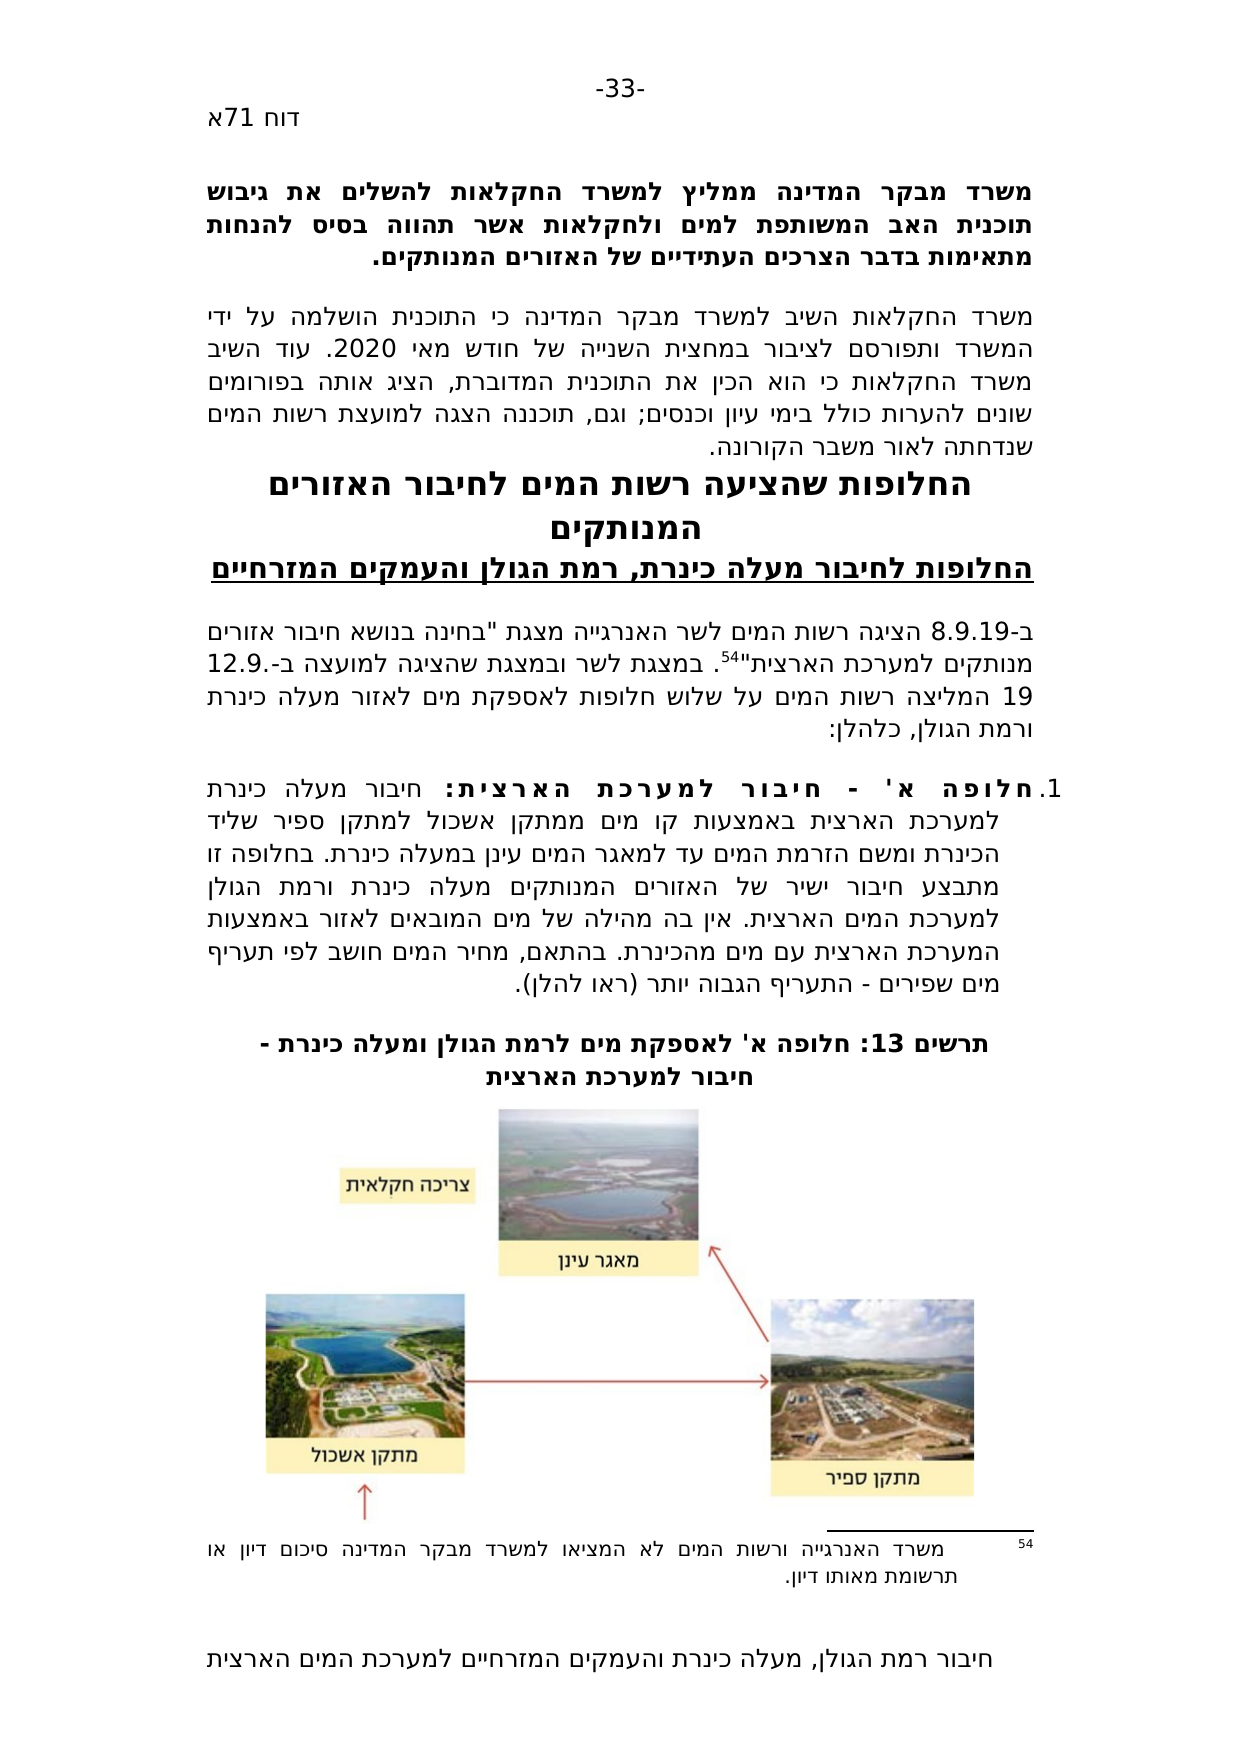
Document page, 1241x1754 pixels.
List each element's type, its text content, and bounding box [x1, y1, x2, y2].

text משרד החקלאות השיב למשרד מבקר המדינה כי התוכנית הושלמה על ידי המשרד ותפורסם לציבור במחצית השנייה של חודש מאי 2020. עוד השיב משרד החקלאות כי הוא הכין את התוכנית המדוברת, הציג אותה בפורומים שונים להערות כולל בימי עיון וכנסים; וגם, תוכננה הצגה למועצת רשות המים שנדחתה לאור משבר הקורונה. [207, 302, 1034, 461]
subtitle החלופות שהציעה רשות המים לחיבור האזורים המנותקים [207, 465, 1033, 547]
subtitle החלופות לחיבור מעלה כינרת, רמת הגולן והעמקים המזרחיים [207, 552, 1033, 586]
text משרד מבקר המדינה ממליץ למשרד החקלאות להשלים את גיבוש תוכנית האב המשותפת למים ולחקלאות אשר תהווה בסיס להנחות מתאימות בדבר הצרכים העתידיים של האזורים המנותקים. [207, 177, 1033, 272]
picture [265, 1106, 975, 1524]
text ב-8.9.19 הציגה רשות המים לשר האנרגייה מצגת "בחינה בנושא חיבור אזורים מנותקים למערכת הארצית". במצגת לשר ובמצגת שהציגה למועצה ב-12.9.19 המליצה רשות המים על שלוש חלופות לאספקת מים לאזור מעלה כינרת ורמת הגולן, כלהלן: [207, 617, 1034, 744]
text תרשים 13: חלופה א' לאספקת מים לרמת הגולן ומעלה כינרת - חיבור למערכת הארצית [207, 1029, 1033, 1091]
list חלופה א' - חיבור למערכת הארצית: חיבור מעלה כינרת למערכת הארצית באמצעות קו מים ממתקן אשכול למתקן ספיר שליד הכינרת ומשם הזרמת המים עד למאגר המים עינן במעלה כינרת. בחלופה זו מתבצע חיבור ישיר של האזורים המנותקים מעלה כינרת ורמת הגולן למערכת המים הארצית. אין בה מהילה של מים המובאים לאזור באמצעות המערכת הארצית עם מים מהכינרת. בהתאם, מחיר המים חושב לפי תעריף מים שפירים - התעריף הגבוה יותר (ראו להלן). [207, 774, 1038, 999]
